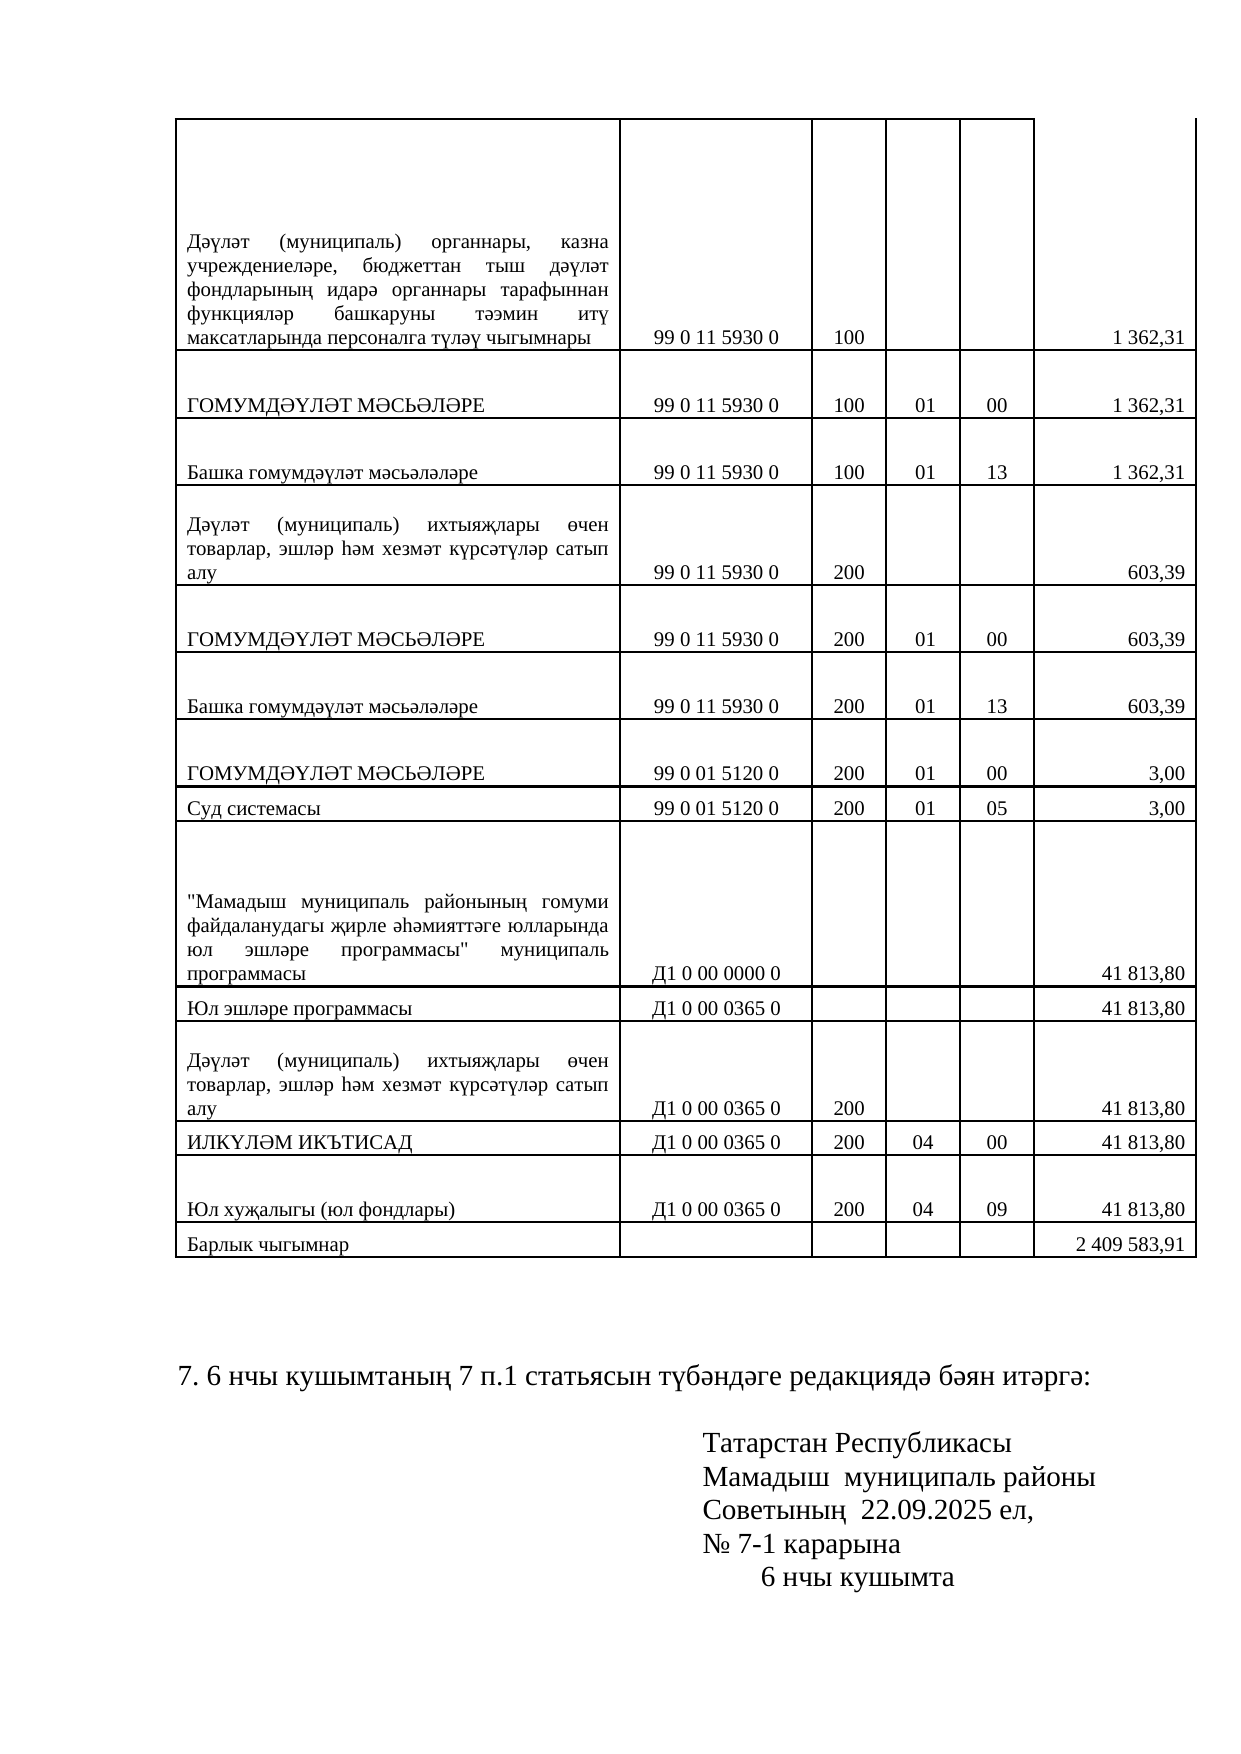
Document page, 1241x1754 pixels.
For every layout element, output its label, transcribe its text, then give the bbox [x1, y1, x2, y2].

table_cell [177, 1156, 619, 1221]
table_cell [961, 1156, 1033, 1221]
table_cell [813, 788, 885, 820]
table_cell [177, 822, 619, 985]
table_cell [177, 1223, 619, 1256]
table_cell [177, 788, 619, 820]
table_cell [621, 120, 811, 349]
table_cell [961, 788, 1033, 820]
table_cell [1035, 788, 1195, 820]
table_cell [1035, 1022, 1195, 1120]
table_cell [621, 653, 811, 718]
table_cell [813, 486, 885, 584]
text Татарстан Республикасы [702, 1425, 1152, 1459]
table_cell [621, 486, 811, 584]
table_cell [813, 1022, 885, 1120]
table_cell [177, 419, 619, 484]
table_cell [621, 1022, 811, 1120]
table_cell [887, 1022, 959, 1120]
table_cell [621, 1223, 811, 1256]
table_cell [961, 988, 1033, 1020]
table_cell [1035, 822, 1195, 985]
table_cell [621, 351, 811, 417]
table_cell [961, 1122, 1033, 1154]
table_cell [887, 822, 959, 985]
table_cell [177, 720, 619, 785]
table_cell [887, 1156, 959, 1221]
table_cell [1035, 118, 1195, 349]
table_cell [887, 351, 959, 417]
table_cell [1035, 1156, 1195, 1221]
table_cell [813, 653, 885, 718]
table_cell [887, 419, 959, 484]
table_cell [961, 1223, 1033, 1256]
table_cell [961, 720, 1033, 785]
text № 7-1 карарына [702, 1526, 1152, 1559]
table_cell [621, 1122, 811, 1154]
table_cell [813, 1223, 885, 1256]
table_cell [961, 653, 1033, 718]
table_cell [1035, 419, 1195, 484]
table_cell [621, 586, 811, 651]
text Советының 22.09.2025 ел, [702, 1492, 1152, 1526]
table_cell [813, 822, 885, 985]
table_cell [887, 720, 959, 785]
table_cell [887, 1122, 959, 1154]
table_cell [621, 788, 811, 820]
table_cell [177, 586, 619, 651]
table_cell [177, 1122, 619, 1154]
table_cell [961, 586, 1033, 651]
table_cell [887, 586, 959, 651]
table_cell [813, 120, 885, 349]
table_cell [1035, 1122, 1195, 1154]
text 6 нчы кушымта [702, 1559, 1152, 1593]
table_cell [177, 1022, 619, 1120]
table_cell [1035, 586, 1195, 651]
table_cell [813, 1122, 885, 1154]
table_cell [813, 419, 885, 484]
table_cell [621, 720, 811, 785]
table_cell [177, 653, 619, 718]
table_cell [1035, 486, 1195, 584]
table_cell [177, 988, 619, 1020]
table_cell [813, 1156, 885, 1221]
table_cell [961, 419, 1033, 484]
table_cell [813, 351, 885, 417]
text 7. 6 нчы кушымтаның 7 п.1 статьясын түбәндәге редакциядә бәян итәргә: [177, 1358, 1152, 1392]
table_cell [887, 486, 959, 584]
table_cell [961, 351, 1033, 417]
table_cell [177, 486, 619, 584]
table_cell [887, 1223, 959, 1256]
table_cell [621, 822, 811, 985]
text Мамадыш муниципаль районы [702, 1459, 1152, 1492]
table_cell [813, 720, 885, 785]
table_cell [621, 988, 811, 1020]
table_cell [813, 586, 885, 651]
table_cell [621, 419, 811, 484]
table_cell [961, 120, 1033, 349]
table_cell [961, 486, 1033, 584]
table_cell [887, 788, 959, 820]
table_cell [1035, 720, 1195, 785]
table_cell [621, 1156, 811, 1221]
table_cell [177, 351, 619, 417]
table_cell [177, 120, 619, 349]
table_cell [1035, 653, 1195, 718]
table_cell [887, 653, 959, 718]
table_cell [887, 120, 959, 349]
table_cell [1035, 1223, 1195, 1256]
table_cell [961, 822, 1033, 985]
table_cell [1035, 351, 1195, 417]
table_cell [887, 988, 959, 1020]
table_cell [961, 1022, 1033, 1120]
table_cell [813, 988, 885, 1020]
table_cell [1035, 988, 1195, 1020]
